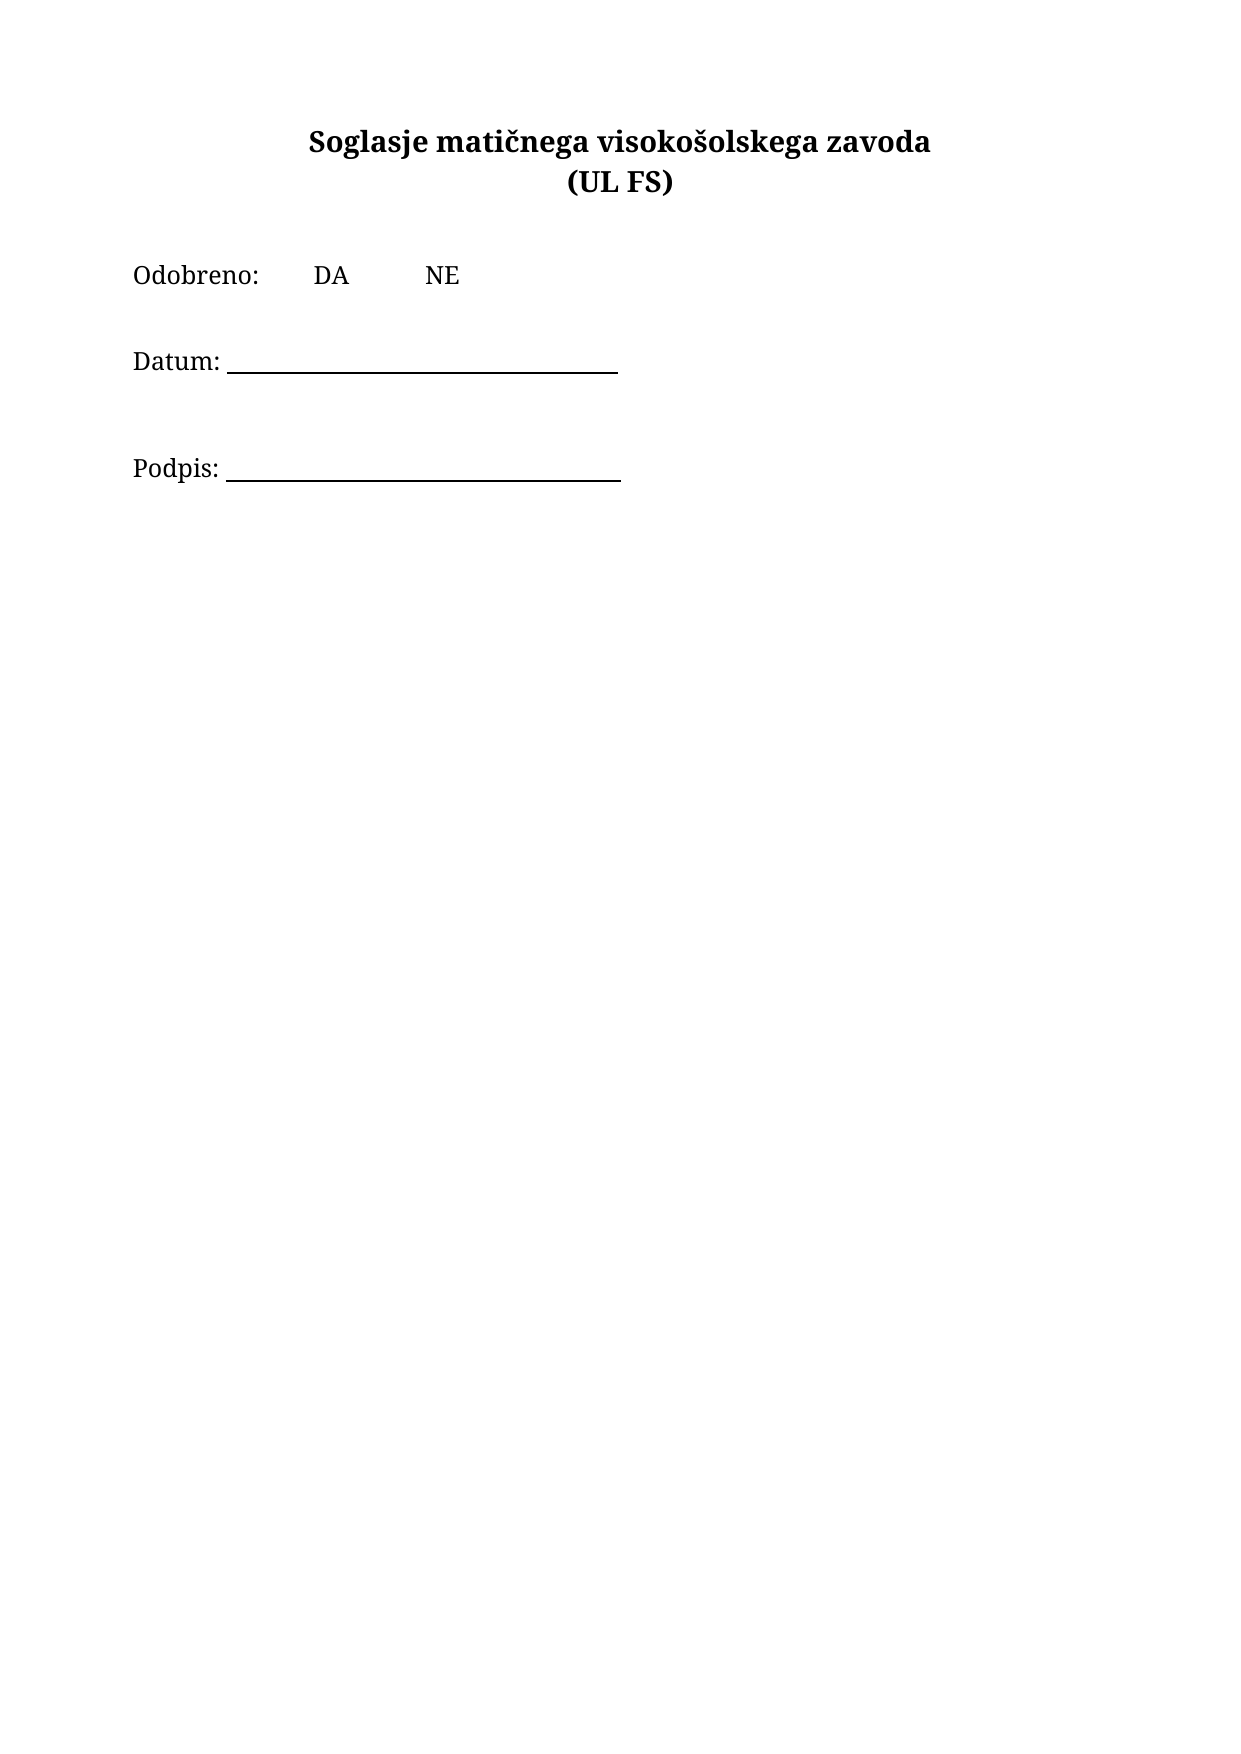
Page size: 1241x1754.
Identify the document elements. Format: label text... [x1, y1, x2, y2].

text Odobreno: DA NE [133, 258, 1122, 292]
text Datum: [133, 344, 1122, 378]
subtitle Soglasje matičnega visokošolskega zavoda (UL FS) [288, 121, 952, 201]
text Podpis: [133, 451, 1122, 485]
